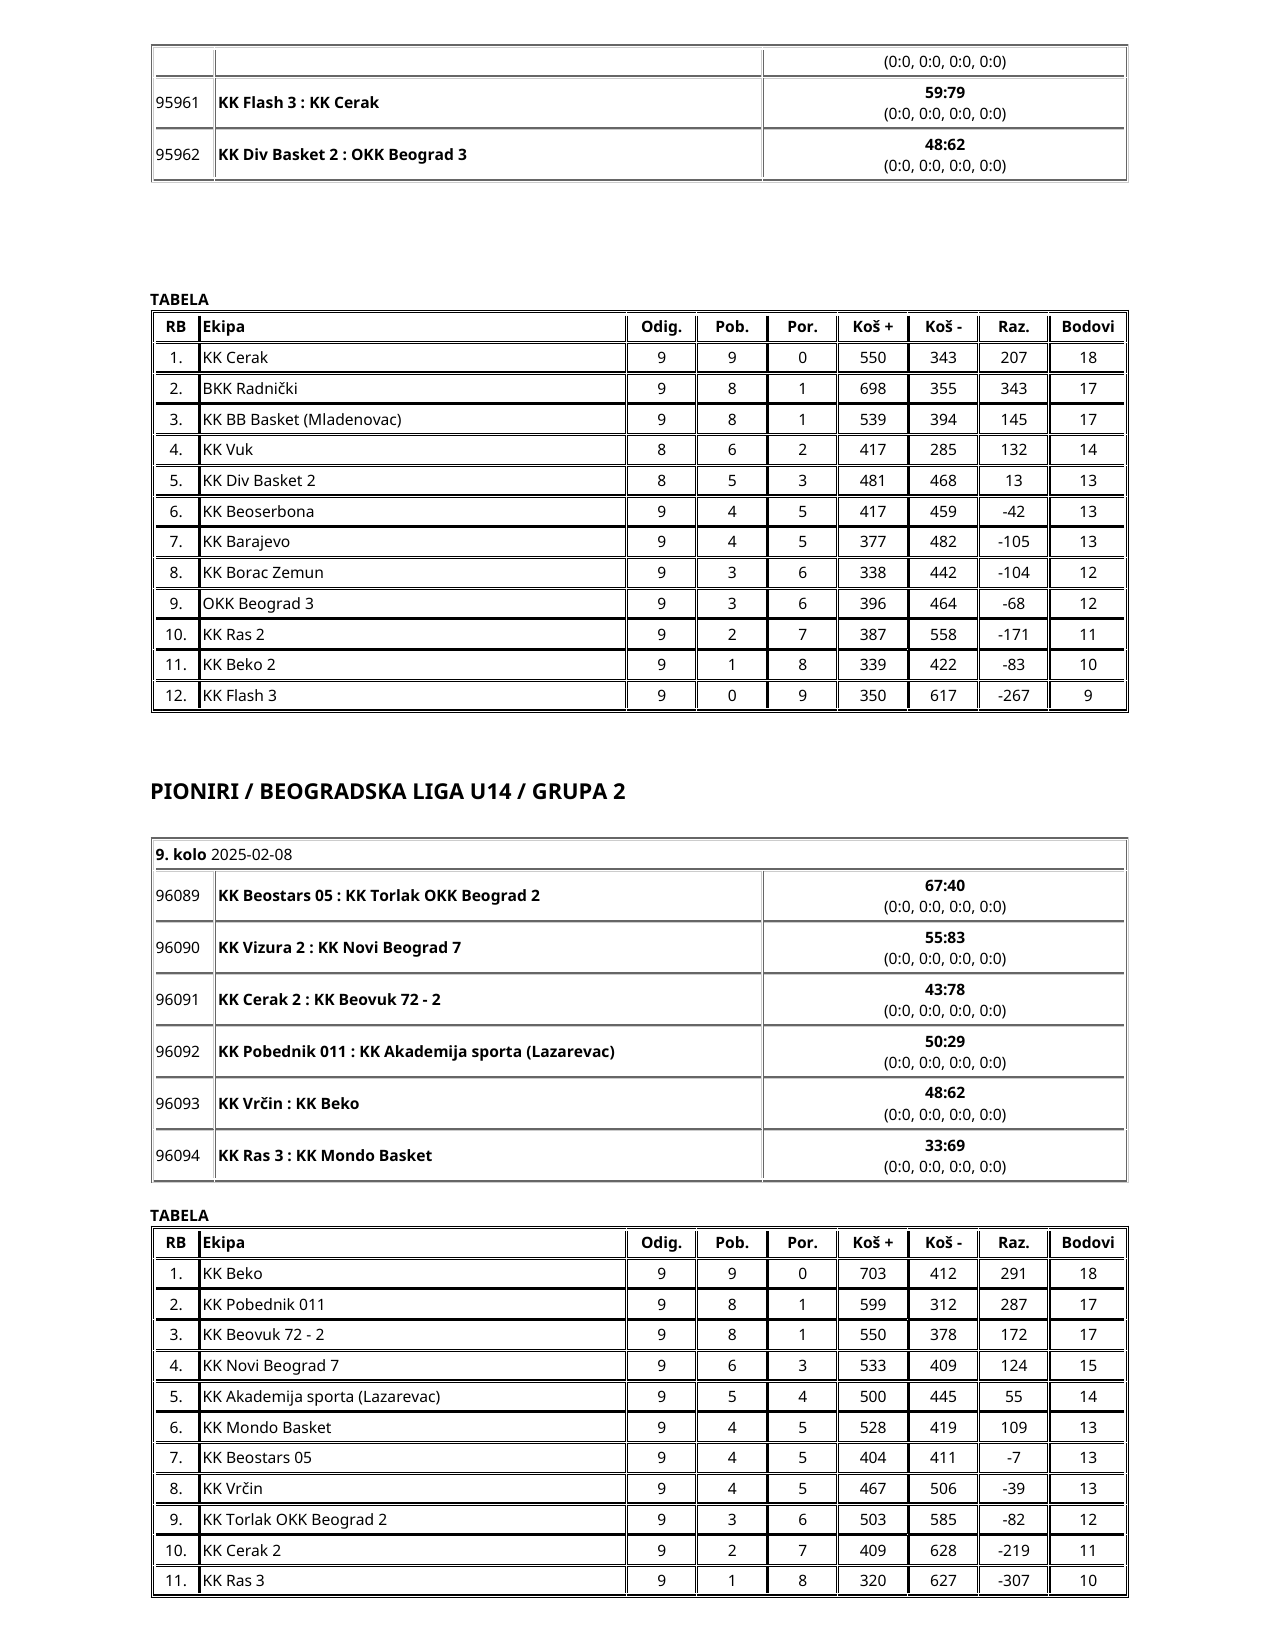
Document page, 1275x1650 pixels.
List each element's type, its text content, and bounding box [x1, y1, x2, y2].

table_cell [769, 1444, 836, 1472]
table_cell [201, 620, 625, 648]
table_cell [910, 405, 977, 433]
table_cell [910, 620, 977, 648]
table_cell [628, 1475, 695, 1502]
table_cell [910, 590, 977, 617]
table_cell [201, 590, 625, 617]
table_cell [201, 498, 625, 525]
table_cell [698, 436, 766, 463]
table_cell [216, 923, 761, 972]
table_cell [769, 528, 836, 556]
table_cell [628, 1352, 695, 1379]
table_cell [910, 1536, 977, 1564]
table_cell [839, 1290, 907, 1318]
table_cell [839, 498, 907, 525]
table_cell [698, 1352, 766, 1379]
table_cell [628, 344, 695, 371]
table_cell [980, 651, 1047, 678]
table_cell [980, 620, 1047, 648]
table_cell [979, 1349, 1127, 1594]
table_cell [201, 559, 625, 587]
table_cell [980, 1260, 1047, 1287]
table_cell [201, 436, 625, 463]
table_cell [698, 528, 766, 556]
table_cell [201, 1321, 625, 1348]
text PIONIRI / BEOGRADSKA LIGA U14 / GRUPA 2 [150, 713, 1125, 837]
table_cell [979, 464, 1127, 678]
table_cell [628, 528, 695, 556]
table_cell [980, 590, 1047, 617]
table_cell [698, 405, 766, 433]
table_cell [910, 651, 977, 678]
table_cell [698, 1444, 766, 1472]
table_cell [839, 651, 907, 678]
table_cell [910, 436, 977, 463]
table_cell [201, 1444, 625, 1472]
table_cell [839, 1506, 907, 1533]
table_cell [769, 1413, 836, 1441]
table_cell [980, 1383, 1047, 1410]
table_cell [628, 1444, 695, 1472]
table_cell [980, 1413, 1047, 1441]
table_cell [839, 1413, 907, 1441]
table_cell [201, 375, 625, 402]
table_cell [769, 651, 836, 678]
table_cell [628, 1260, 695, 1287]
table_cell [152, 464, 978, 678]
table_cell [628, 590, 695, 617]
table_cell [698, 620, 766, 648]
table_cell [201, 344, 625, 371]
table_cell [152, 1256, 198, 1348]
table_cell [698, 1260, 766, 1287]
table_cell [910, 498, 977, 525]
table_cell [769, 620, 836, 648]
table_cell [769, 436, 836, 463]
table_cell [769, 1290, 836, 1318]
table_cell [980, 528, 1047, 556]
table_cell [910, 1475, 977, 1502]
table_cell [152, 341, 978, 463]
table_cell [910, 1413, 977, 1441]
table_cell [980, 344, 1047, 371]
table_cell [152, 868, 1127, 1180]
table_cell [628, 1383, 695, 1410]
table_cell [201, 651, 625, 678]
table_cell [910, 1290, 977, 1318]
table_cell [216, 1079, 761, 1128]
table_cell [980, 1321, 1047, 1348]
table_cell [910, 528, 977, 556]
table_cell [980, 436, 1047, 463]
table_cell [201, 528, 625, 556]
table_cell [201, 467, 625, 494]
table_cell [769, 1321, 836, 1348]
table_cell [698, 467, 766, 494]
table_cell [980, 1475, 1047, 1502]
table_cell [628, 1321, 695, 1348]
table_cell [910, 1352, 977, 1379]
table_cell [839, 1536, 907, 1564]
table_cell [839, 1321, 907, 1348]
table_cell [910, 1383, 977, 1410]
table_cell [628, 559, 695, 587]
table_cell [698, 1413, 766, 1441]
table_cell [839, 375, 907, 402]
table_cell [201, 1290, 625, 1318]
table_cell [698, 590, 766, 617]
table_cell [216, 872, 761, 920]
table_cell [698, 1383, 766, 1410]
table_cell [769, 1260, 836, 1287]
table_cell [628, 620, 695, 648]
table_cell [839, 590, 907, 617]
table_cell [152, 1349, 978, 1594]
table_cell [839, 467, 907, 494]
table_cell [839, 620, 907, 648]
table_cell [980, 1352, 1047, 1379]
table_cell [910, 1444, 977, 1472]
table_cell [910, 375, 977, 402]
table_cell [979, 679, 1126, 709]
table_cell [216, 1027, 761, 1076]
text TABELA [150, 1183, 1125, 1226]
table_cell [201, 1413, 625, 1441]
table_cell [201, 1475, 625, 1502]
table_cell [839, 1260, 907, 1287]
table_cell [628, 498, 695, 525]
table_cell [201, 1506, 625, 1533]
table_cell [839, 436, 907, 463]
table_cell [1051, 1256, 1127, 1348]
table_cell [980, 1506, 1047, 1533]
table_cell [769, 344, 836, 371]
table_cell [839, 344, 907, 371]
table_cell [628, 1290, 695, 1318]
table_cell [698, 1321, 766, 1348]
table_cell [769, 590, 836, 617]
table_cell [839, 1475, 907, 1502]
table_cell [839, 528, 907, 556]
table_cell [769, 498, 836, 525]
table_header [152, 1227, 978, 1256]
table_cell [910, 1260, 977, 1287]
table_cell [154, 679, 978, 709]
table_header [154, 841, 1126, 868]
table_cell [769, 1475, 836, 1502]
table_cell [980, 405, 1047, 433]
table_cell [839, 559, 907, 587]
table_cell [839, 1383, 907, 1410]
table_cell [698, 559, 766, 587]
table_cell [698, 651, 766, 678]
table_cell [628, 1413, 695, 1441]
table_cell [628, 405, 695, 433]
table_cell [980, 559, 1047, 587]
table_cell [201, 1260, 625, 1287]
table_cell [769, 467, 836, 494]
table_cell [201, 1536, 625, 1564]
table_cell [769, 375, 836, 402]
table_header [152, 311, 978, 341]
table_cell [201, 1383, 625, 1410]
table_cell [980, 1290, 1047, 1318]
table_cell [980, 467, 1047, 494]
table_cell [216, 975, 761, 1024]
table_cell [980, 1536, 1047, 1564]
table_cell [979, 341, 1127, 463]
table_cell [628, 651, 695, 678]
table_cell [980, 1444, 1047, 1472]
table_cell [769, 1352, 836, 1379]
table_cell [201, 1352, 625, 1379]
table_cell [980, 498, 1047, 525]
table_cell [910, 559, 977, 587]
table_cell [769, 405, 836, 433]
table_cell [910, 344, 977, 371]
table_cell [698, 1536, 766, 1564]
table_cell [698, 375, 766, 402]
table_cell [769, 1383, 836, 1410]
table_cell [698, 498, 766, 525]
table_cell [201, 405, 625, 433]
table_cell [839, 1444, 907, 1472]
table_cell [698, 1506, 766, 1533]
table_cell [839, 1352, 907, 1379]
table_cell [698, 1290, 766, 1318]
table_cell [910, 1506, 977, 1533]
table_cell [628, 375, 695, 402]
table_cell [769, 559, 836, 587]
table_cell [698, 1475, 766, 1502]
text TABELA [150, 267, 1125, 310]
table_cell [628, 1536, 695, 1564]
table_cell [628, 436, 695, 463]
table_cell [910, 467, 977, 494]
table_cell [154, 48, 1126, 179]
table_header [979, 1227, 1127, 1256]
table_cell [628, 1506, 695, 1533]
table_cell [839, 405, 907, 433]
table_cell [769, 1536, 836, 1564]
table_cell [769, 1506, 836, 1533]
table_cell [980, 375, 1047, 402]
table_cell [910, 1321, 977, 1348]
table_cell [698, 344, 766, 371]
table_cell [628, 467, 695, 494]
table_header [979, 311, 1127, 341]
